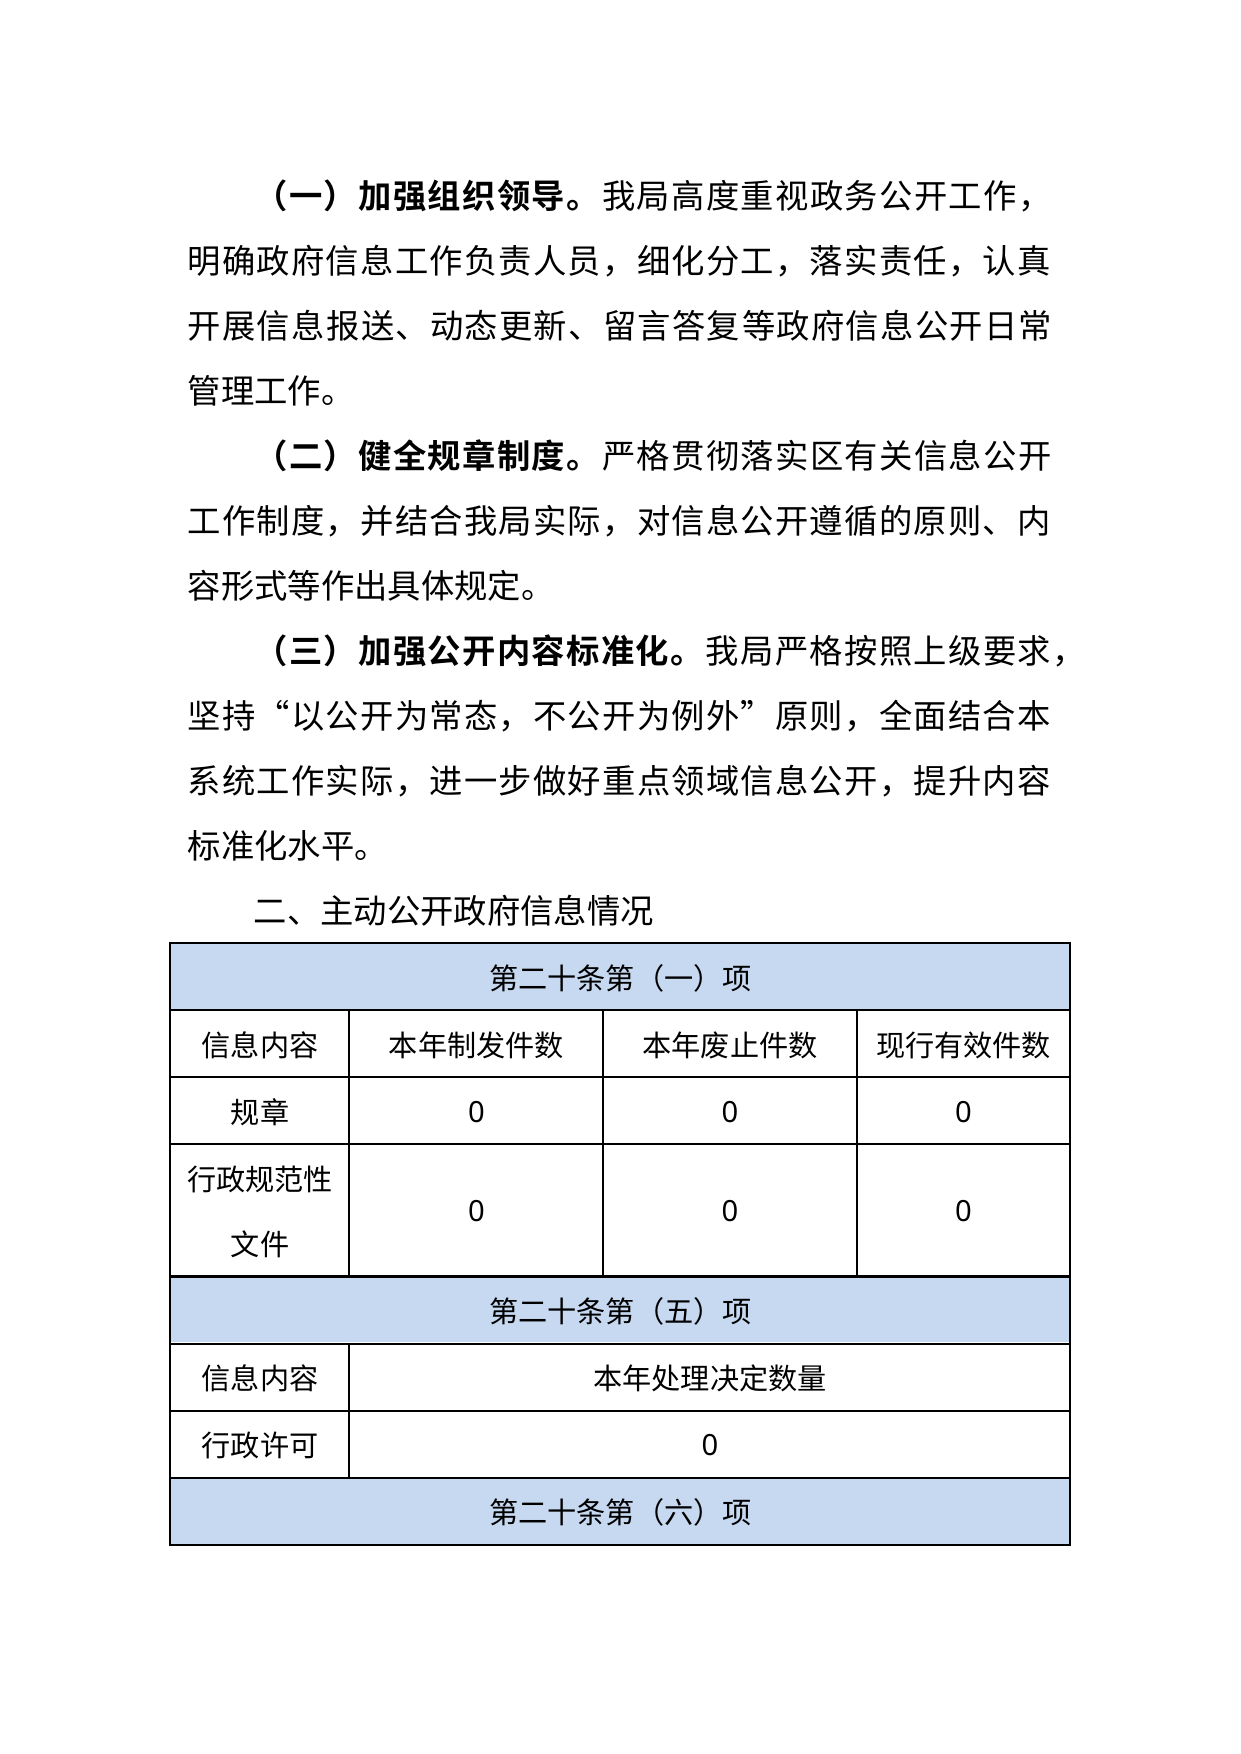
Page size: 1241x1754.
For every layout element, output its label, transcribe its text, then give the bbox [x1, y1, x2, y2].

table_cell 规章 [171, 1078, 348, 1143]
text （二）健全规章制度。严格贯彻落实区有关信息公开工作制度，并结合我局实际，对信息公开遵循的原则、内容形式等作出具体规定。 [187, 422, 1053, 617]
text 二、主动公开政府信息情况 [187, 877, 1053, 942]
table_cell 本年处理决定数量 [350, 1345, 1069, 1409]
table_cell 信息内容 [171, 1011, 348, 1076]
table_cell 0 [858, 1145, 1069, 1275]
table_cell 0 [350, 1078, 602, 1143]
table_cell 现行有效件数 [858, 1011, 1069, 1076]
table_cell 行政许可 [171, 1412, 348, 1477]
table_cell 本年制发件数 [350, 1011, 602, 1076]
table_cell 0 [604, 1145, 856, 1275]
table_cell 本年废止件数 [604, 1011, 856, 1076]
table_cell 行政规范性文件 [171, 1145, 348, 1275]
table_cell 0 [350, 1145, 602, 1275]
text （一）加强组织领导。我局高度重视政务公开工作，明确政府信息工作负责人员，细化分工，落实责任，认真开展信息报送、动态更新、留言答复等政府信息公开日常管理工作。 [187, 162, 1053, 422]
table_cell 0 [858, 1078, 1069, 1143]
table_cell 第二十条第（五）项 [171, 1278, 1069, 1342]
table_header 第二十条第（一）项 [171, 944, 1069, 1009]
table_cell 信息内容 [171, 1345, 348, 1409]
table_cell 第二十条第（六）项 [171, 1479, 1069, 1544]
table_cell 0 [350, 1412, 1069, 1477]
text （三）加强公开内容标准化。我局严格按照上级要求，坚持“以公开为常态，不公开为例外”原则，全面结合本系统工作实际，进一步做好重点领域信息公开，提升内容标准化水平。 [187, 617, 1053, 877]
table_cell 0 [604, 1078, 856, 1143]
